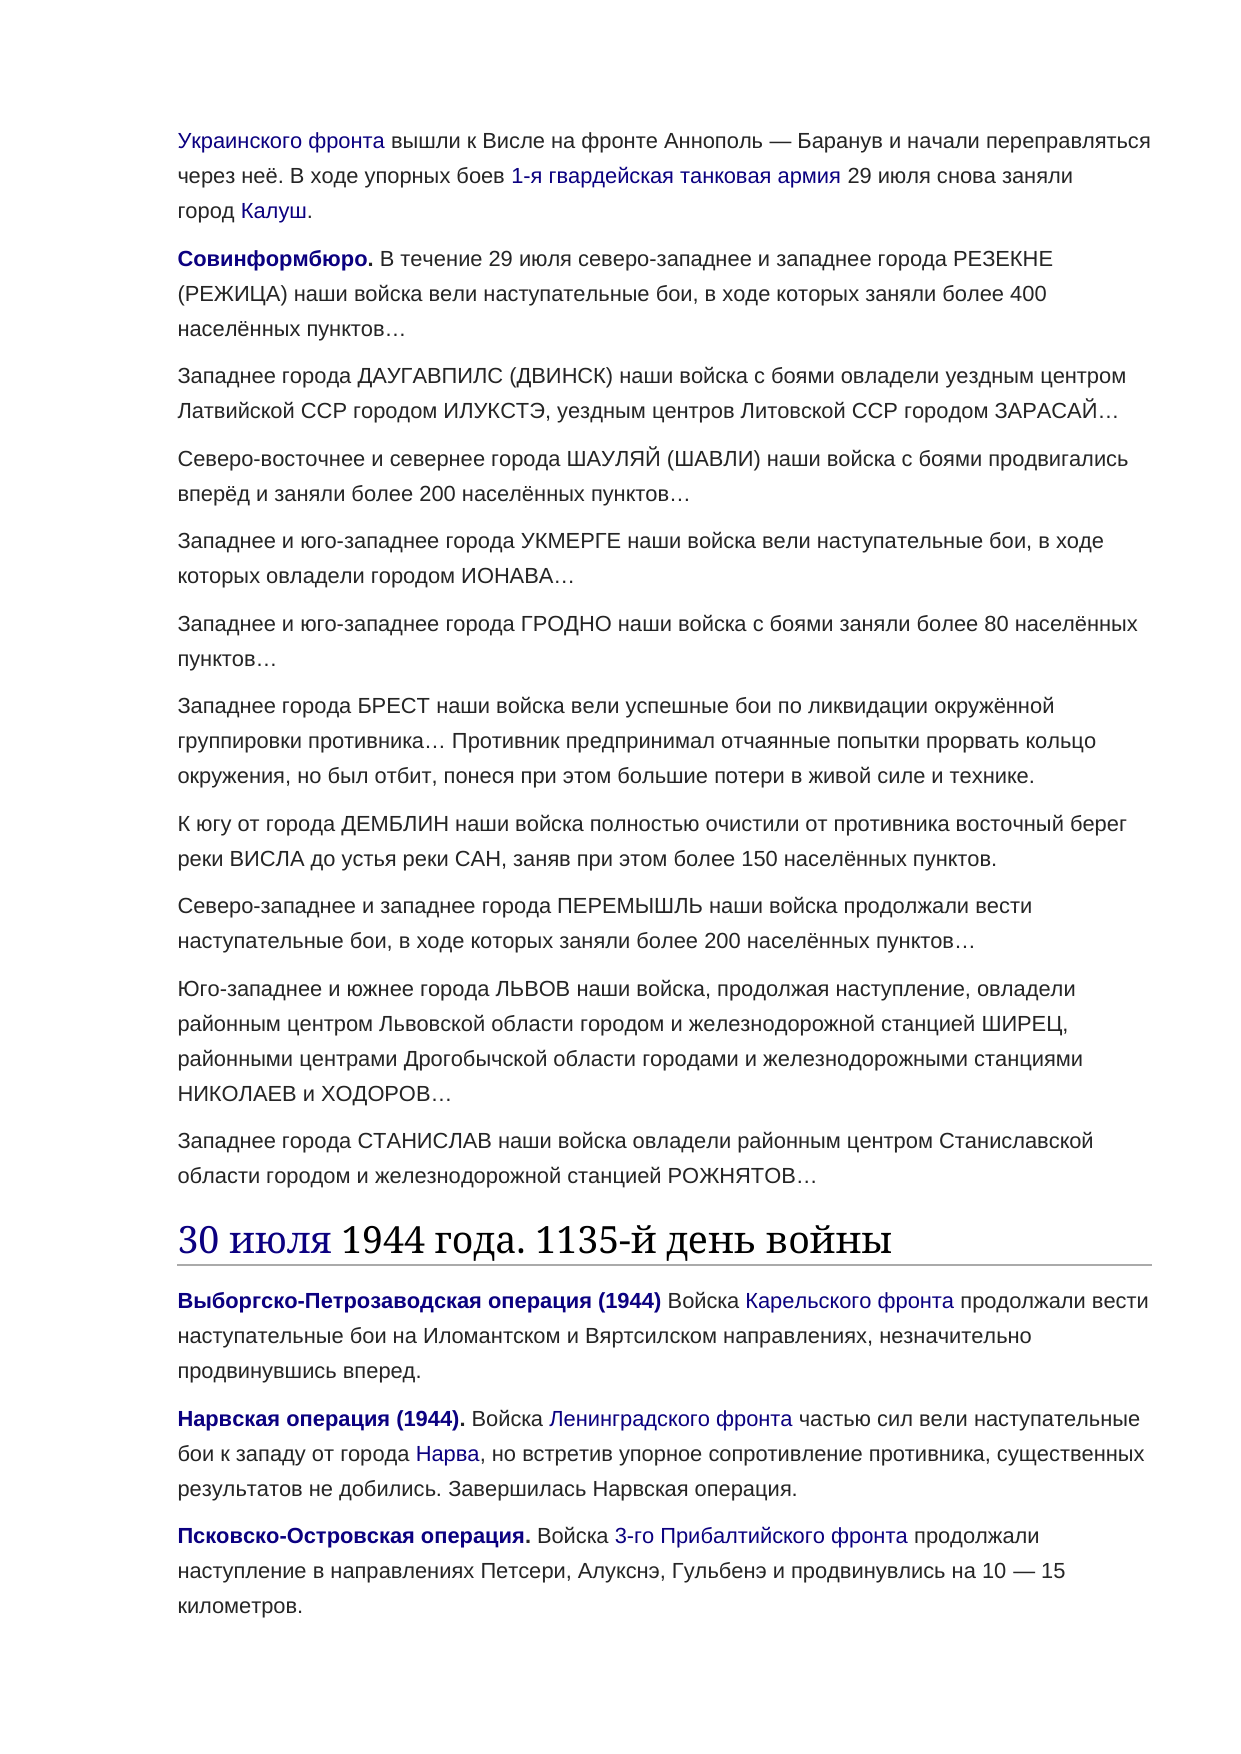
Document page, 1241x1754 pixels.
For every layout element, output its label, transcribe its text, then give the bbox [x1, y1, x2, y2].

text Нарвская операция (1944). Войска Ленинградского фронта частью сил вели наступательные бои к западу от города Нарва, но встретив упорное сопротивление противника, существенных результатов не добились. Завершилась Нарвская операция. [177, 1396, 1152, 1501]
text Западнее города ДАУГАВПИЛС (ДВИНСК) наши войска с боями овладели уездным центром Латвийской ССР городом ИЛУКСТЭ, уездным центров Литовской ССР городом ЗАРАСАЙ… [177, 353, 1152, 423]
text Северо-восточнее и севернее города ШАУЛЯЙ (ШАВЛИ) наши войска с боями продвигались вперёд и заняли более 200 населённых пунктов… [177, 436, 1152, 506]
text Юго-западнее и южнее города ЛЬВОВ наши войска, продолжая наступление, овладели районным центром Львовской области городом и железнодорожной станцией ШИРЕЦ, районными центрами Дрогобычской области городами и железнодорожными станциями НИКОЛАЕВ и ХОДОРОВ… [177, 966, 1152, 1106]
text Северо-западнее и западнее города ПЕРЕМЫШЛЬ наши войска продолжали вести наступательные бои, в ходе которых заняли более 200 населённых пунктов… [177, 883, 1152, 953]
text 30 июля 1944 года. 1135-й день войны [177, 1213, 1152, 1264]
text К югу от города ДЕМБЛИН наши войска полностью очистили от противника восточный берег реки ВИСЛА до устья реки САН, заняв при этом более 150 населённых пунктов. [177, 801, 1152, 871]
text Выборгско-Петрозаводская операция (1944) Войска Карельского фронта продолжали вести наступательные бои на Иломантском и Вяртсилском направлениях, незначительно продвинувшись вперед. [177, 1278, 1152, 1383]
text Западнее и юго-западнее города ГРОДНО наши войска с боями заняли более 80 населённых пунктов… [177, 601, 1152, 671]
text Западнее города БРЕСТ наши войска вели успешные бои по ликвидации окружённой группировки противника… Противник предпринимал отчаянные попытки прорвать кольцо окружения, но был отбит, понеся при этом большие потери в живой силе и технике. [177, 683, 1152, 788]
text Западнее и юго-западнее города УКМЕРГЕ наши войска вели наступательные бои, в ходе которых овладели городом ИОНАВА… [177, 518, 1152, 588]
text Совинформбюро. В течение 29 июля северо-западнее и западнее города РЕЗЕКНЕ (РЕЖИЦА) наши войска вели наступательные бои, в ходе которых заняли более 400 населённых пунктов… [177, 236, 1152, 341]
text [177, 118, 1152, 223]
text Псковско-Островская операция. Войска 3-го Прибалтийского фронта продолжали наступление в направлениях Петсери, Алукснэ, Гульбенэ и продвинувлись на 10 — 15 километров. [177, 1513, 1152, 1618]
text Западнее города СТАНИСЛАВ наши войска овладели районным центром Станиславской области городом и железнодорожной станцией РОЖНЯТОВ… [177, 1118, 1152, 1188]
